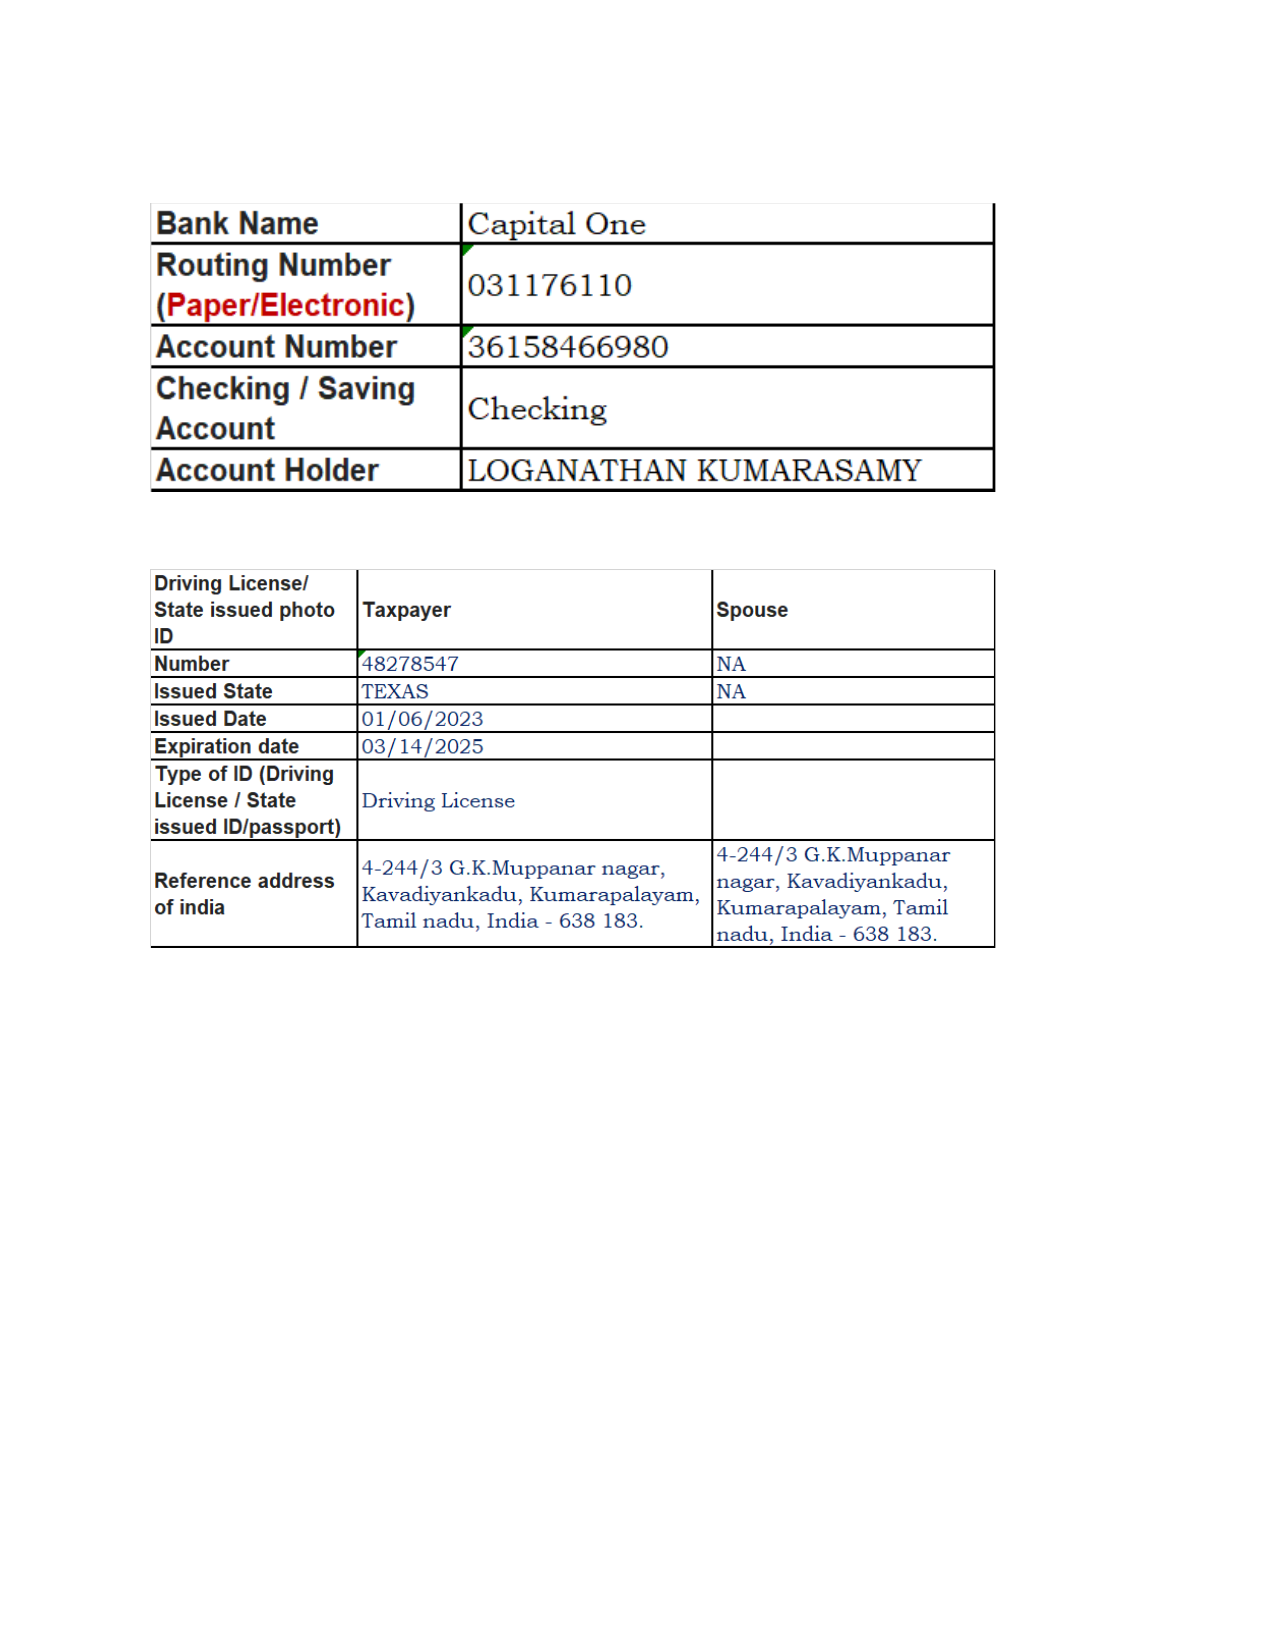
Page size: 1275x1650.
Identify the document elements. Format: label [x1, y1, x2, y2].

picture [150, 569, 996, 948]
picture [150, 203, 996, 492]
